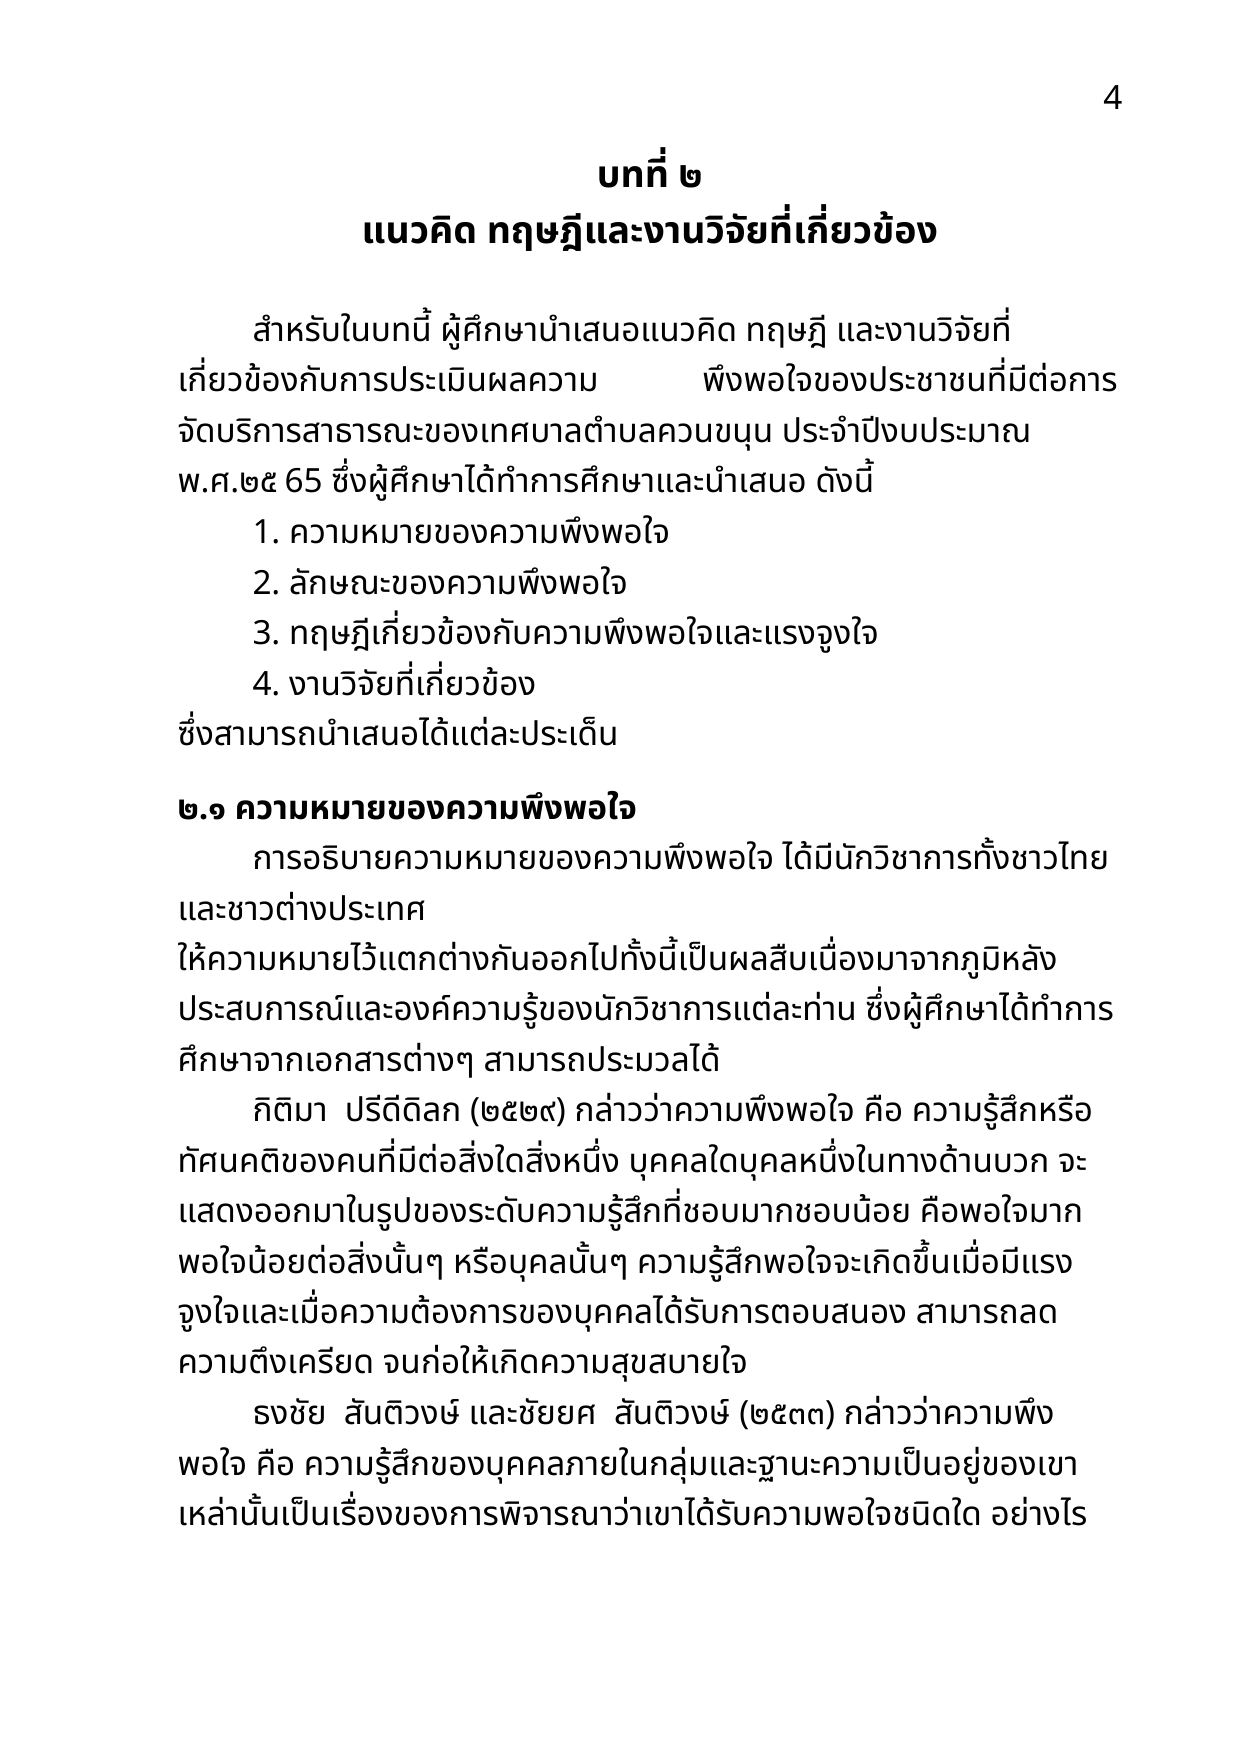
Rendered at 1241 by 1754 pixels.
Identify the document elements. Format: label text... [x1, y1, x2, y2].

list บทที่ ๒ [177, 147, 1122, 204]
list 4. งานวิจัยที่เกี่ยวข้อง [177, 660, 1122, 710]
text 1. ความหมายของความพึงพอใจ [177, 508, 1122, 558]
text กิติมา ปรีดีดิลก (๒๕๒๙) กล่าวว่าความพึงพอใจ คือ ความรู้สึกหรือทัศนคติของคนที่มีต่อสิ่งใดสิ่งหนึ่ง บุคคลใดบุคลหนึ่งในทางด้านบวก จะแสดงออกมาในรูปของระดับความรู้สึกที่ชอบมากชอบน้อย คือพอใจมาก พอใจน้อยต่อสิ่งนั้นๆ หรือบุคลนั้นๆ ความรู้สึกพอใจจะเกิดขึ้นเมื่อมีแรงจูงใจและเมื่อความต้องการของบุคคลได้รับการตอบสนอง สามารถลดความตึงเครียด จนก่อให้เกิดความสุขสบายใจ [177, 1086, 1122, 1389]
list แนวคิด ทฤษฎีและงานวิจัยที่เกี่ยวข้อง [177, 204, 1122, 261]
text ๒.๑ ความหมายของความพึงพอใจ [177, 783, 1122, 834]
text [177, 1389, 1122, 1540]
list 3. ทฤษฎีเกี่ยวข้องกับความพึงพอใจและแรงจูงใจ [177, 609, 1122, 660]
text การอธิบายความหมายของความพึงพอใจ ได้มีนักวิชาการทั้งชาวไทยและชาวต่างประเทศ ให้ความหมายไว้แตกต่างกันออกไปทั้งนี้เป็นผลสืบเนื่องมาจากภูมิหลัง ประสบการณ์และองค์ความรู้ของนักวิชาการแต่ละท่าน ซึ่งผู้ศึกษาได้ทำการศึกษาจากเอกสารต่างๆ สามารถประมวลได้ [177, 834, 1122, 1086]
text 2. ลักษณะของความพึงพอใจ [177, 558, 1122, 609]
text สำหรับในบทนี้ ผู้ศึกษานำเสนอแนวคิด ทฤษฎี และงานวิจัยที่เกี่ยวข้องกับการประเมินผลความ พึงพอใจของประชาชนที่มีต่อการจัดบริการสาธารณะของเทศบาลตำบลควนขนุน ประจำปีงบประมาณ พ.ศ.๒๕65 ซึ่งผู้ศึกษาได้ทำการศึกษาและนำเสนอ ดังนี้ [177, 306, 1122, 508]
text ซึ่งสามารถนำเสนอได้แต่ละประเด็น [177, 710, 1122, 761]
